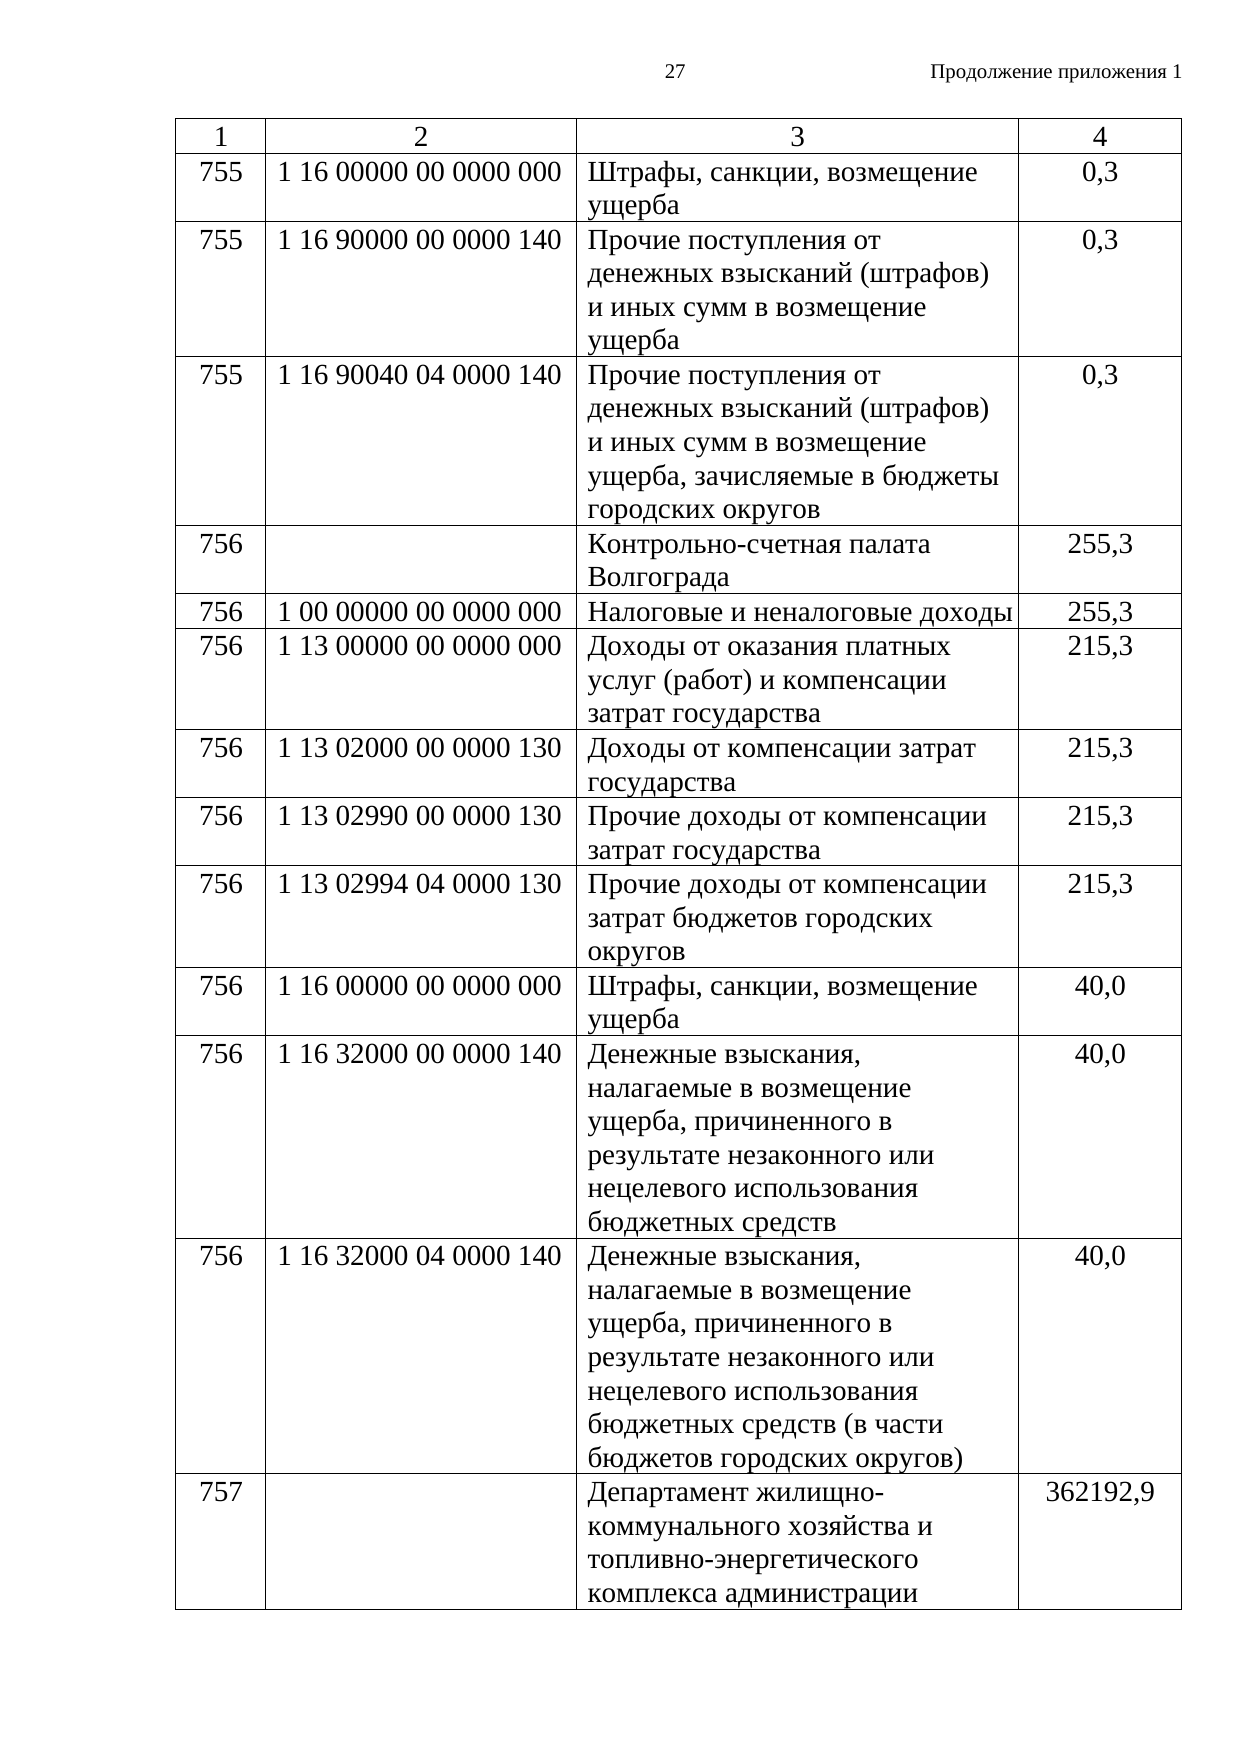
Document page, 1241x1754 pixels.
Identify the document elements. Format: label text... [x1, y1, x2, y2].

table_cell 1 13 00000 00 0000 000 [266, 629, 576, 729]
table_cell [266, 526, 576, 593]
table_cell 0,3 [1019, 222, 1181, 356]
table_cell [266, 1474, 576, 1608]
table_cell Штрафы, санкции, возмещение ущерба [577, 968, 1018, 1035]
table_cell 756 [176, 968, 265, 1035]
table_cell 1 13 02990 00 0000 130 [266, 798, 576, 865]
table_cell 1 13 02994 04 0000 130 [266, 866, 576, 967]
table_cell 756 [176, 1036, 265, 1237]
table_cell Контрольно-счетная палата Волгограда [577, 526, 1018, 593]
table_cell 1 16 90000 00 0000 140 [266, 222, 576, 356]
table_cell Прочие доходы от компенсации затрат бюджетов городских округов [577, 866, 1018, 967]
table_header 1 [176, 119, 265, 153]
table_cell Доходы от компенсации затрат государства [577, 730, 1018, 797]
table_cell 755 [176, 357, 265, 525]
table_cell Прочие доходы от компенсации затрат государства [577, 798, 1018, 865]
table_cell Денежные взыскания, налагаемые в возмещение ущерба, причиненного в результате незаконного или нецелевого использования бюджетных средств (в части бюджетов городских округов) [577, 1239, 1018, 1473]
table_cell 1 16 00000 00 0000 000 [266, 968, 576, 1035]
table_cell 757 [176, 1474, 265, 1608]
table_cell 756 [176, 1239, 265, 1473]
table_cell 1 00 00000 00 0000 000 [266, 594, 576, 627]
table_cell 756 [176, 866, 265, 967]
table_cell Штрафы, санкции, возмещение ущерба [577, 154, 1018, 221]
table_cell Прочие поступления от денежных взысканий (штрафов) и иных сумм в возмещение ущерба, зачисляемые в бюджеты городских округов [577, 357, 1018, 525]
table_cell 755 [176, 154, 265, 221]
table_cell 1 16 00000 00 0000 000 [266, 154, 576, 221]
table_cell 215,3 [1019, 798, 1181, 865]
table_cell Доходы от оказания платных услуг (работ) и компенсации затрат государства [577, 629, 1018, 729]
table_cell 756 [176, 629, 265, 729]
table_cell 1 16 32000 04 0000 140 [266, 1239, 576, 1473]
table_cell 756 [176, 730, 265, 797]
table_cell 0,3 [1019, 357, 1181, 525]
table_cell 1 16 90040 04 0000 140 [266, 357, 576, 525]
table_cell 756 [176, 798, 265, 865]
table_cell 1 13 02000 00 0000 130 [266, 730, 576, 797]
table_cell 40,0 [1019, 968, 1181, 1035]
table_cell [577, 1474, 1018, 1608]
table_cell 40,0 [1019, 1239, 1181, 1473]
table_cell 215,3 [1019, 730, 1181, 797]
table_cell 215,3 [1019, 629, 1181, 729]
table_cell Прочие поступления от денежных взысканий (штрафов) и иных сумм в возмещение ущерба [577, 222, 1018, 356]
table_cell Налоговые и неналоговые доходы [577, 594, 1018, 627]
table_cell 756 [176, 594, 265, 627]
table_cell Денежные взыскания, налагаемые в возмещение ущерба, причиненного в результате незаконного или нецелевого использования бюджетных средств [577, 1036, 1018, 1237]
table_header 4 [1019, 119, 1181, 153]
table_cell 40,0 [1019, 1036, 1181, 1237]
table_cell 215,3 [1019, 866, 1181, 967]
table_cell 255,3 [1019, 594, 1181, 627]
table_header 2 [266, 119, 576, 153]
table_header 3 [577, 119, 1018, 153]
table_cell 0,3 [1019, 154, 1181, 221]
table_cell 755 [176, 222, 265, 356]
table_cell 255,3 [1019, 526, 1181, 593]
table_cell 756 [176, 526, 265, 593]
table_cell 362192,9 [1019, 1474, 1181, 1608]
table_cell 1 16 32000 00 0000 140 [266, 1036, 576, 1237]
